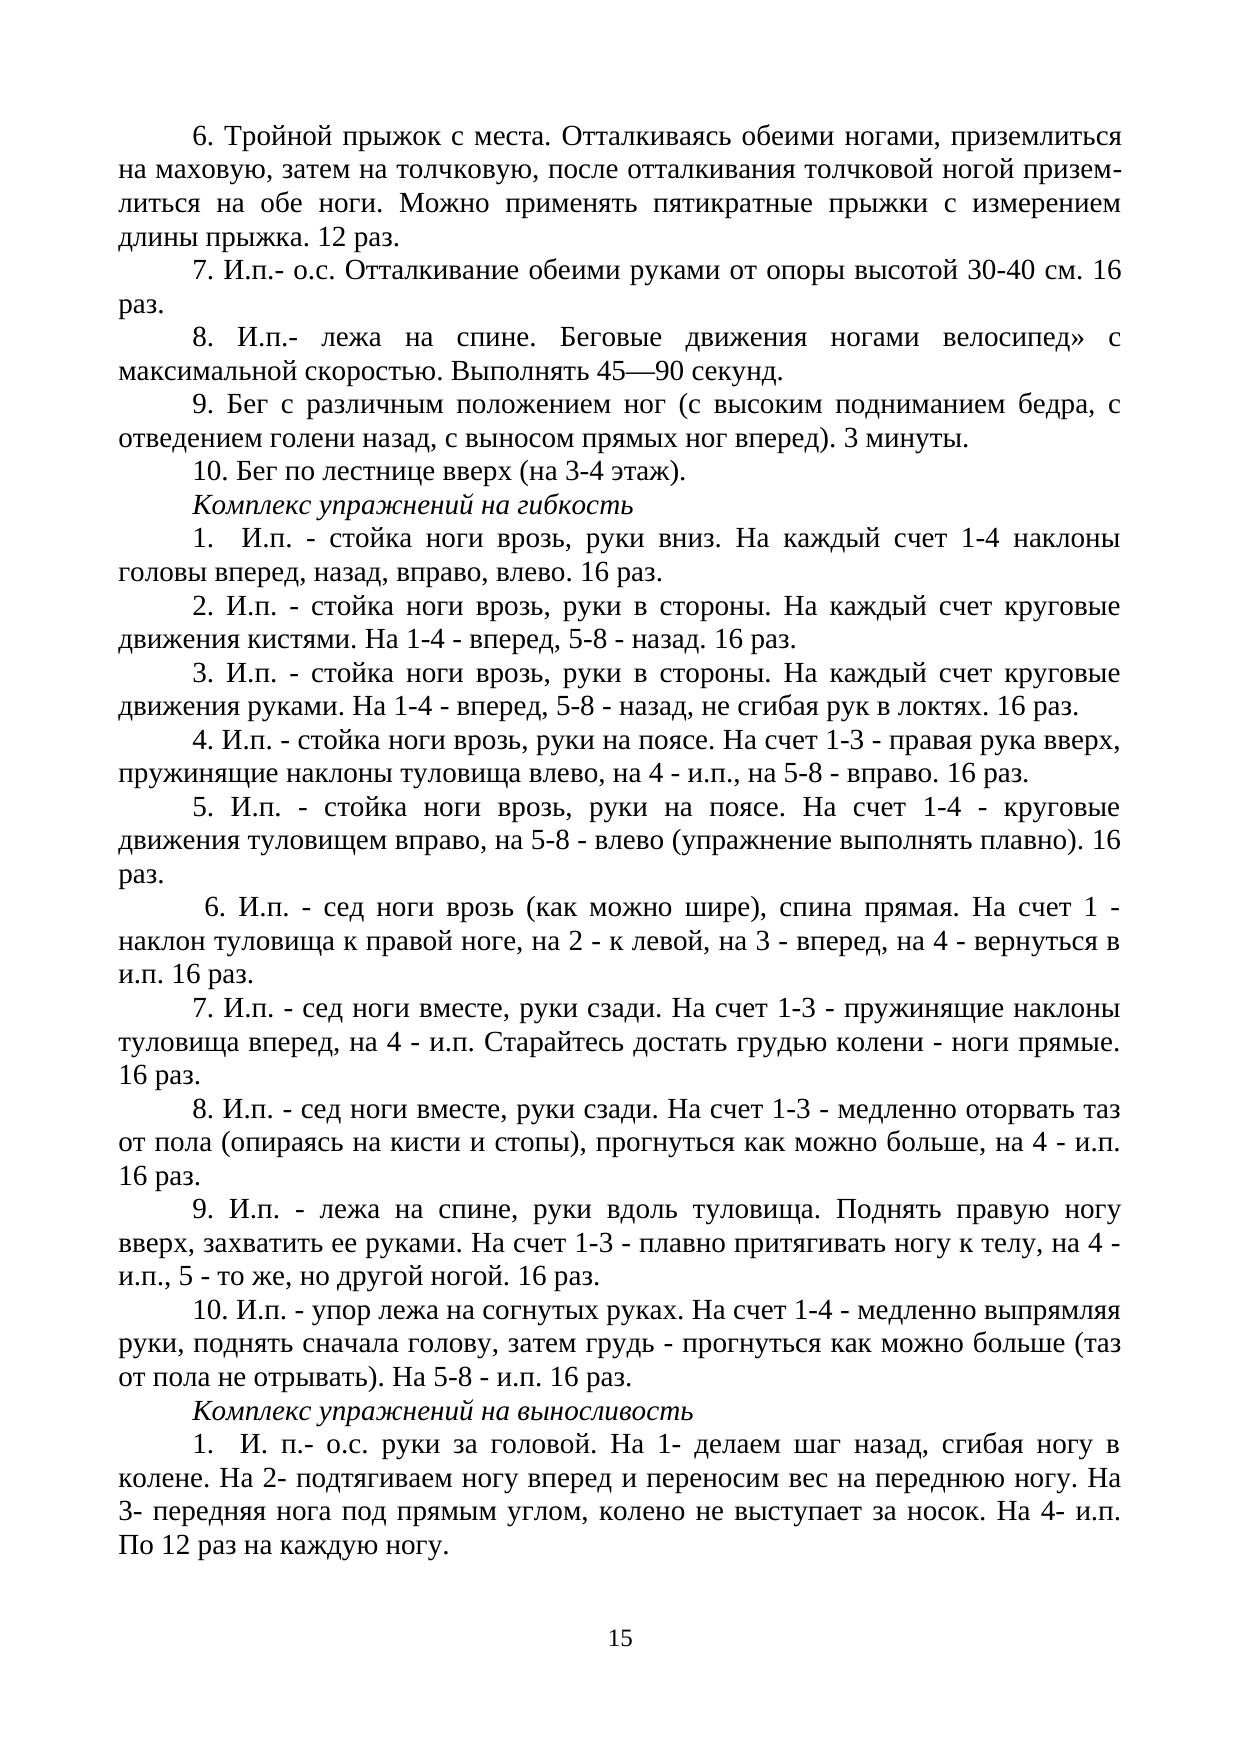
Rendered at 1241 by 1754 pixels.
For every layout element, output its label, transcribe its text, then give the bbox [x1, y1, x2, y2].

text 6. Тройной прыжок с места. Отталкиваясь обеими ногами, приземлиться на маховую, затем на толчковую, после отталкивания толчковой ногой приземлиться на обе ноги. Можно применять пятикратные прыжки с измерением длины прыжка. 12 раз. [118, 118, 1122, 252]
text 1. И. п.- о.с. руки за головой. На 1- делаем шаг назад, сгибая ногу в колене. На 2- подтягиваем ногу вперед и переносим вес на переднюю ногу. На 3- передняя нога под прямым углом, колено не выступает за носок. На 4- и.п. По 12 раз на каждую ногу. [118, 1426, 1122, 1560]
text 8. И.п.- лежа на спине. Беговые движения ногами велосипед» с максимальной скоростью. Выполнять 45—90 секунд. [118, 319, 1122, 386]
text 9. Бег с различным положением ног (с высоким подниманием бедра, с отведением голени назад, с выносом прямых ног вперед). 3 минуты. [118, 386, 1122, 453]
text 7. И.п.- о.с. Отталкивание обеими руками от опоры высотой 30-40 см. 16 раз. [118, 252, 1122, 319]
text 3. И.п. - стойка ноги врозь, руки в стороны. На каждый счет круговые движения руками. На 1-4 - вперед, 5-8 - назад, не сгибая рук в локтях. 16 раз. [118, 655, 1122, 722]
text 7. И.п. - сед ноги вместе, руки сзади. На счет 1-3 - пружинящие наклоны туловища вперед, на 4 - и.п. Старайтесь достать грудью колени - ноги прямые. 16 раз. [118, 990, 1122, 1091]
text 6. И.п. - сед ноги врозь (как можно шире), спина прямая. На счет 1 - наклон туловища к правой ноге, на 2 - к левой, на 3 - вперед, на 4 - вернуться в и.п. 16 раз. [118, 889, 1122, 990]
text 5. И.п. - стойка ноги врозь, руки на поясе. На счет 1-4 - круговые движения туловищем вправо, на 5-8 - влево (упражнение выполнять плавно). 16 раз. [118, 789, 1122, 889]
text 4. И.п. - стойка ноги врозь, руки на поясе. На счет 1-3 - правая рука вверх, пружинящие наклоны туловища влево, на 4 - и.п., на 5-8 - вправо. 16 раз. [118, 722, 1122, 789]
text Комплекс упражнений на выносливость [118, 1393, 1122, 1426]
text 10. И.п. - упор лежа на согнутых руках. На счет 1-4 - медленно выпрямляя руки, поднять сначала голову, затем грудь - прогнуться как можно больше (таз от пола не отрывать). На 5-8 - и.п. 16 раз. [118, 1292, 1122, 1393]
text Комплекс упражнений на гибкость [118, 487, 1122, 521]
text 2. И.п. - стойка ноги врозь, руки в стороны. На каждый счет круговые движения кистями. На 1-4 - вперед, 5-8 - назад. 16 раз. [118, 588, 1122, 655]
text 9. И.п. - лежа на спине, руки вдоль туловища. Поднять правую ногу вверх, захватить ее руками. На счет 1-3 - плавно притягивать ногу к телу, на 4 - и.п., 5 - то же, но другой ногой. 16 раз. [118, 1191, 1122, 1292]
text 8. И.п. - сед ноги вместе, руки сзади. На счет 1-3 - медленно оторвать таз от пола (опираясь на кисти и стопы), прогнуться как можно больше, на 4 - и.п. 16 раз. [118, 1091, 1122, 1191]
text 1. И.п. - стойка ноги врозь, руки вниз. На каждый счет 1-4 наклоны головы вперед, назад, вправо, влево. 16 раз. [118, 521, 1122, 588]
text 10. Бег по лестнице вверх (на 3-4 этаж). [118, 453, 1122, 487]
